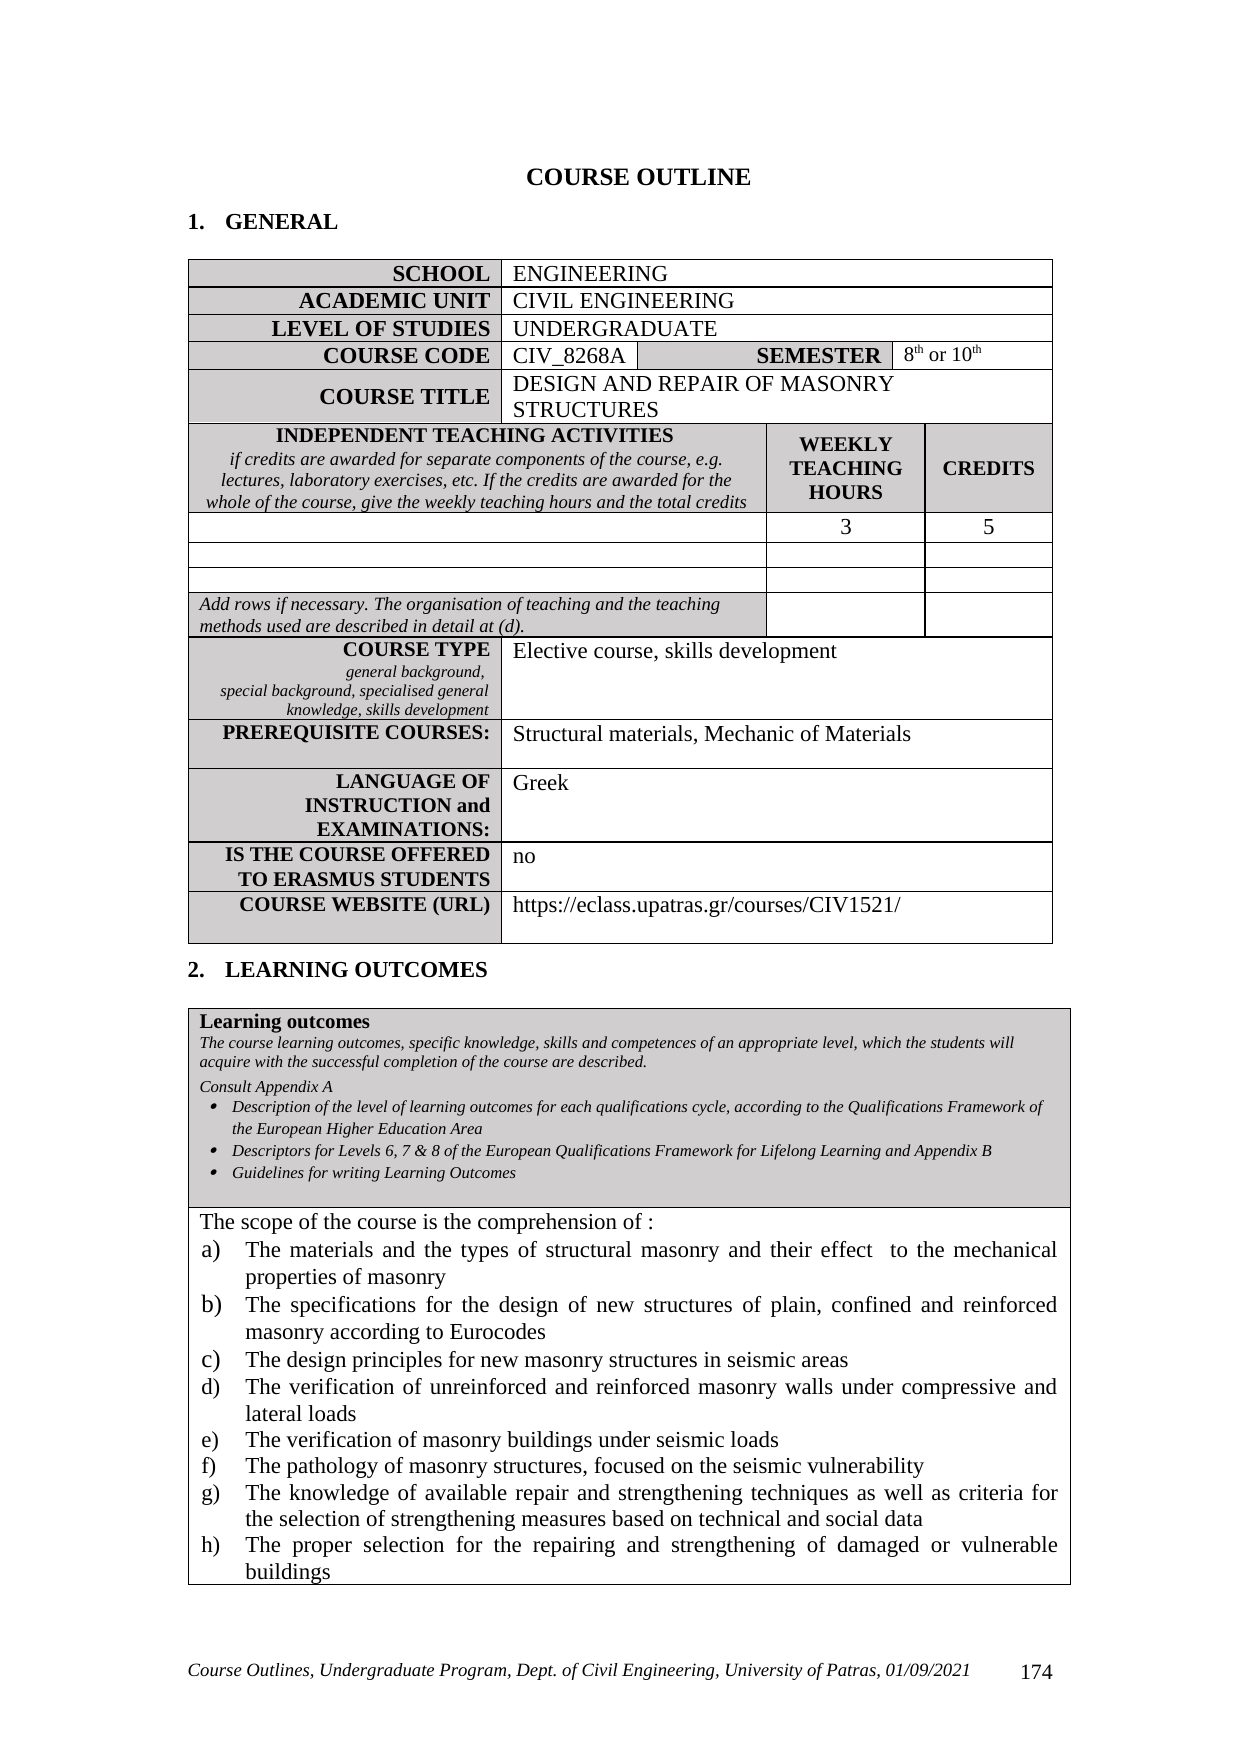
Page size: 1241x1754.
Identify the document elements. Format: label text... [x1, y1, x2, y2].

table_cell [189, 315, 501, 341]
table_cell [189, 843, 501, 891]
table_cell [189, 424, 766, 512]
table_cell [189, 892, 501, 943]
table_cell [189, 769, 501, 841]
list LEARNING OUTCOMES [187, 957, 1053, 983]
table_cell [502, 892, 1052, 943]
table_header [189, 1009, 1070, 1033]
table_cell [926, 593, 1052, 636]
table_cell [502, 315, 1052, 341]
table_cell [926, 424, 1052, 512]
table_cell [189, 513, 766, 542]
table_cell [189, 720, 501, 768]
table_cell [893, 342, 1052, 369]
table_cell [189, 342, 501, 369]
text COURSE OUTLINE [187, 162, 1053, 191]
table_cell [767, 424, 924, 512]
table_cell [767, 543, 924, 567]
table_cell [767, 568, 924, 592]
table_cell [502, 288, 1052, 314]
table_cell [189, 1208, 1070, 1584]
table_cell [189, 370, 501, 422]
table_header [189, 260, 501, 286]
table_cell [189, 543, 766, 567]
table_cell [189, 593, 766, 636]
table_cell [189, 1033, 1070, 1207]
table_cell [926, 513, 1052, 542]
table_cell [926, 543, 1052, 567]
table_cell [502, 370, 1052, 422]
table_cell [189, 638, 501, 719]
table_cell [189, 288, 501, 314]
list GENERAL [187, 208, 1053, 234]
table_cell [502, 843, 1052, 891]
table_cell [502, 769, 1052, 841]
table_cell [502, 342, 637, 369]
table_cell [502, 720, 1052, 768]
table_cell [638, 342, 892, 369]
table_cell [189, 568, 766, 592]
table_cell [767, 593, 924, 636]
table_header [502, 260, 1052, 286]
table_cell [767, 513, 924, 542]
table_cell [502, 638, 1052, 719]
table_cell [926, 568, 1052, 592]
